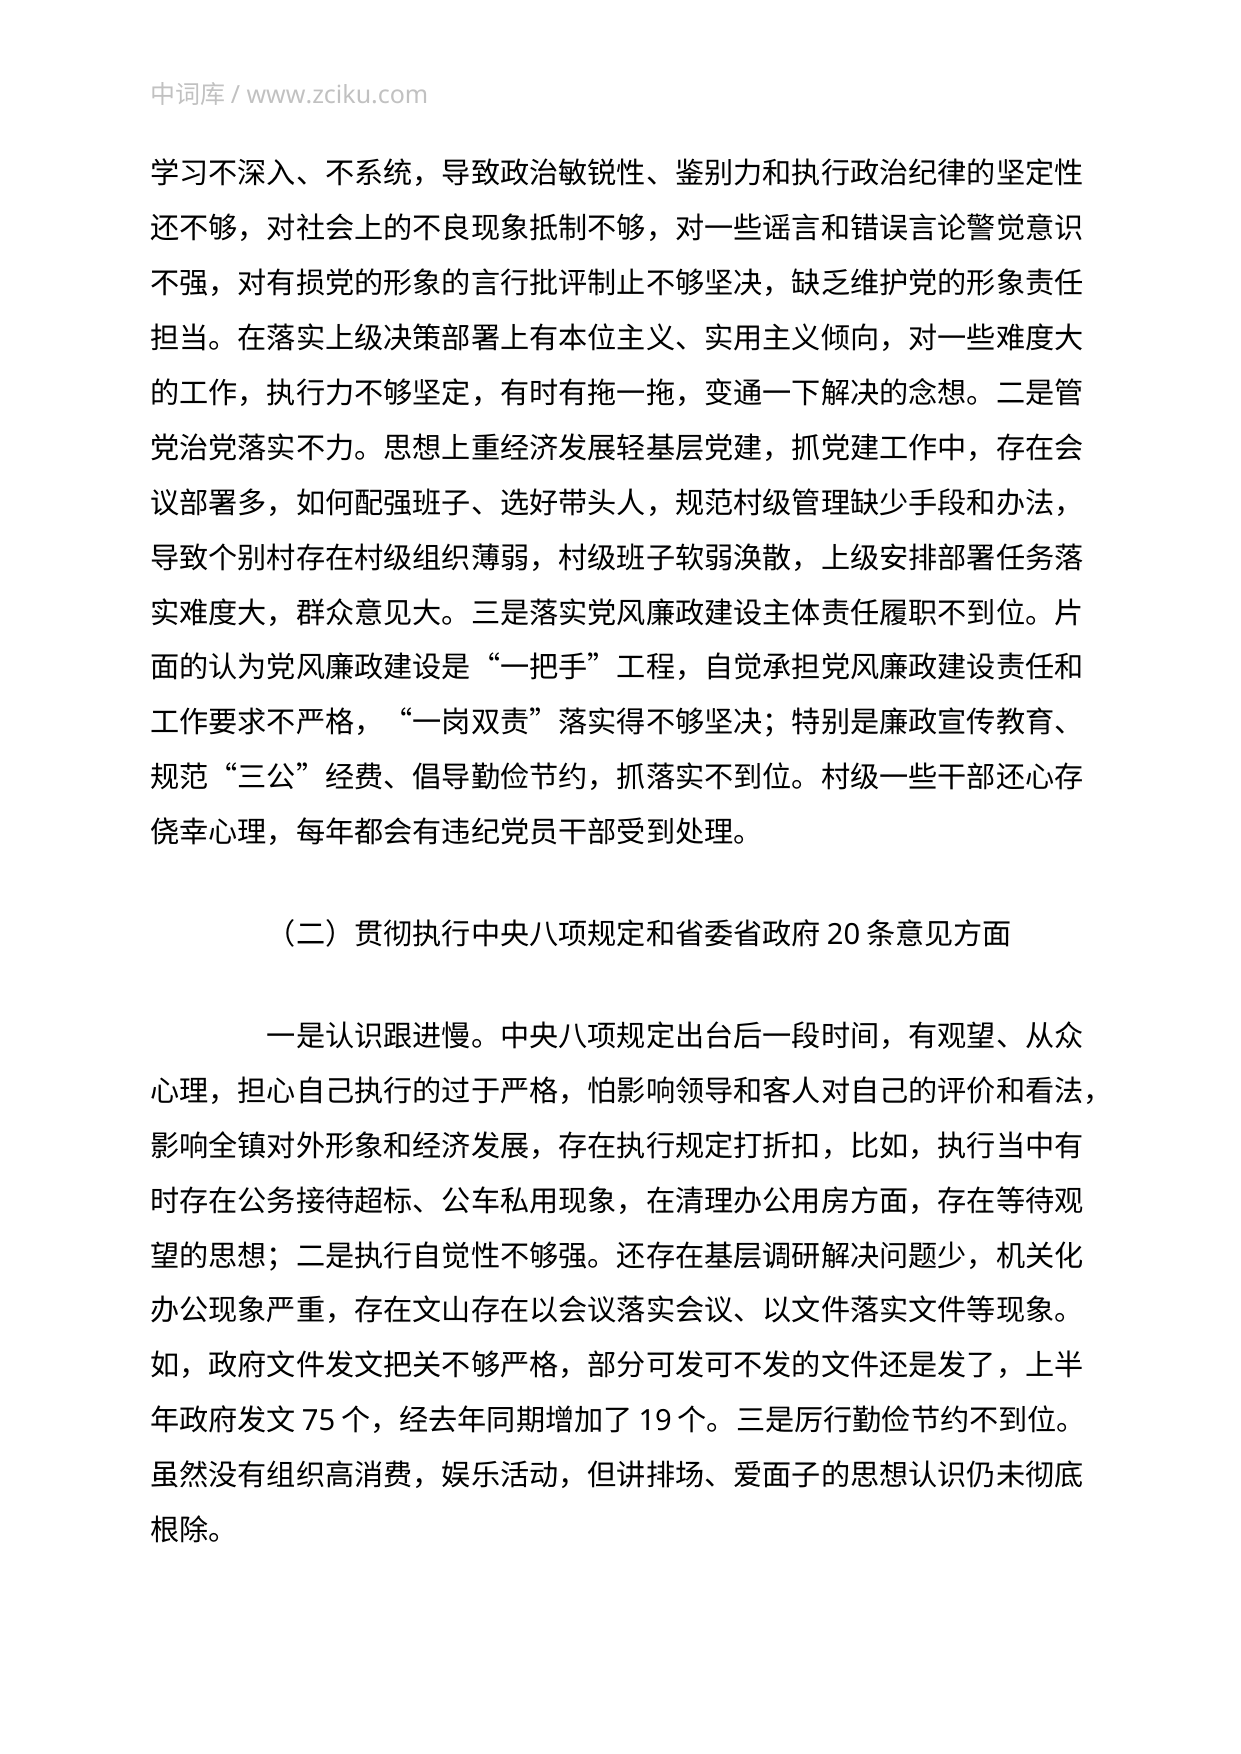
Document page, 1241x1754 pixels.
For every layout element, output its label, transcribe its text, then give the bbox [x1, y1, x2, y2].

text 一是认识跟进慢。中央八项规定出台后一段时间，有观望、从众心理，担心自己执行的过于严格，怕影响领导和客人对自己的评价和看法，影响全镇对外形象和经济发展，存在执行规定打折扣，比如，执行当中有时存在公务接待超标、公车私用现象，在清理办公用房方面，存在等待观望的思想；二是执行自觉性不够强。还存在基层调研解决问题少，机关化办公现象严重，存在文山存在以会议落实会议、以文件落实文件等现象。如，政府文件发文把关不够严格，部分可发可不发的文件还是发了，上半年政府发文75个，经去年同期增加了19个。三是厉行勤俭节约不到位。虽然没有组织高消费，娱乐活动，但讲排场、爱面子的思想认识仍未彻底根除。 [150, 1012, 1090, 1549]
text （二）贯彻执行中央八项规定和省委省政府20条意见方面 [150, 911, 1090, 953]
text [150, 150, 1090, 851]
